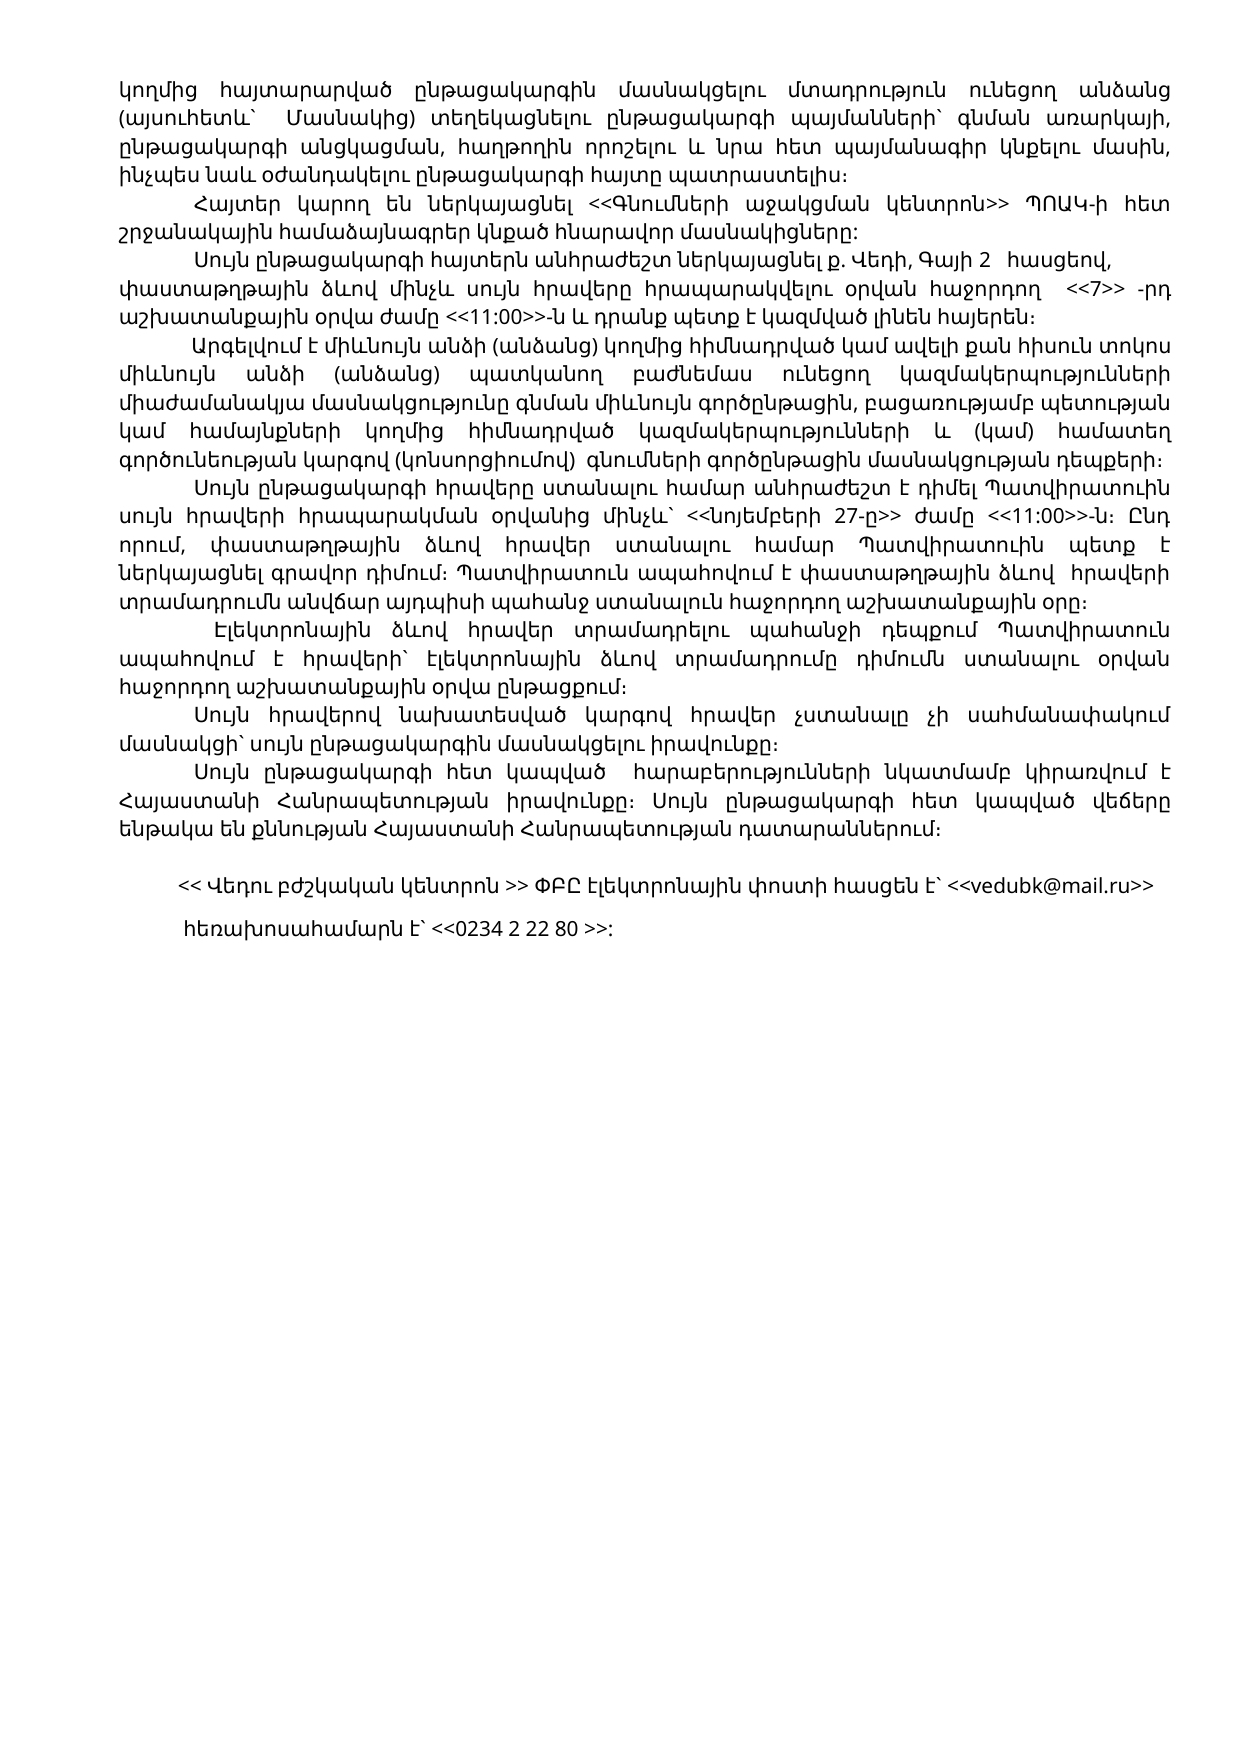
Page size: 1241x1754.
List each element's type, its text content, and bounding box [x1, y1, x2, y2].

text Սույն հրավերով նախատեսված կարգով հրավեր չստանալը չի սահմանափակում մասնակցի` սույն ընթացակարգին մասնակցելու իրավունքը։ [118, 701, 1171, 757]
text հեռախոսահամարն է` <<0234 2 22 80 >>: [118, 914, 1171, 942]
text փաստաթղթային ձևով մինչև սույն հրավերը հրապարակվելու օրվան հաջորդող <<7>> -րդ աշխատանքային օրվա ժամը <<11:00>>-ն և դրանք պետք է կազմված լինեն հայերեն։ [118, 274, 1171, 331]
text Սույն ընթացակարգի հրավերը ստանալու համար անհրաժեշտ է դիմել Պատվիրատուին սույն հրավերի հրապարակման օրվանից մինչև` <<նոյեմբերի 27-ը>> ժամը <<11:00>>-ն։ Ընդ որում, փաստաթղթային ձևով հրավեր ստանալու համար Պատվիրատուին պետք է ներկայացնել գրավոր դիմում։ Պատվիրատուն ապահովում է փաստաթղթային ձևով հրավերի տրամադրումն անվճար այդպիսի պահանջ ստանալուն հաջորդող աշխատանքային օրը։ [118, 473, 1171, 615]
text Էլեկտրոնային ձևով հրավեր տրամադրելու պահանջի դեպքում Պատվիրատուն ապահովում է հրավերի` էլեկտրոնային ձևով տրամադրումը դիմումն ստանալու օրվան հաջորդող աշխատանքային օրվա ընթացքում։ [118, 615, 1171, 701]
text Արգելվում է միևնույն անձի (անձանց) կողմից հիմնադրված կամ ավելի քան հիսուն տոկոս միևնույն անձի (անձանց) պատկանող բաժնեմաս ունեցող կազմակերպությունների միաժամանակյա մասնակցությունը գնման միևնույն գործընթացին, բացառությամբ պետության կամ համայնքների կողմից հիմնադրված կազմակերպությունների և (կամ) համատեղ գործունեության կարգով (կոնսորցիումով) գնումների գործընթացին մասնակցության դեպքերի։ [118, 331, 1171, 473]
text Սույն ընթացակարգի հայտերն անհրաժեշտ ներկայացնել ք. Վեդի, Գայի 2 հասցեով, [193, 246, 1171, 274]
text Հայտեր կարող են ներկայացնել <<Գնումների աջակցման կենտրոն>> ՊՈԱԿ-ի հետ շրջանակային համաձայնագրեր կնքած հնարավոր մասնակիցները: [118, 189, 1171, 246]
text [118, 75, 1171, 189]
text Սույն ընթացակարգի հետ կապված հարաբերությունների նկատմամբ կիրառվում է Հայաստանի Հանրապետության իրավունքը։ Սույն ընթացակարգի հետ կապված վեճերը ենթակա են քննության Հայաստանի Հանրապետության դատարաններում։ [118, 757, 1171, 843]
text << Վեդու բժշկական կենտրոն >> ՓԲԸ էլեկտրոնային փոստի հասցեն է` <<vedubk@mail.ru>> [118, 871, 1171, 900]
